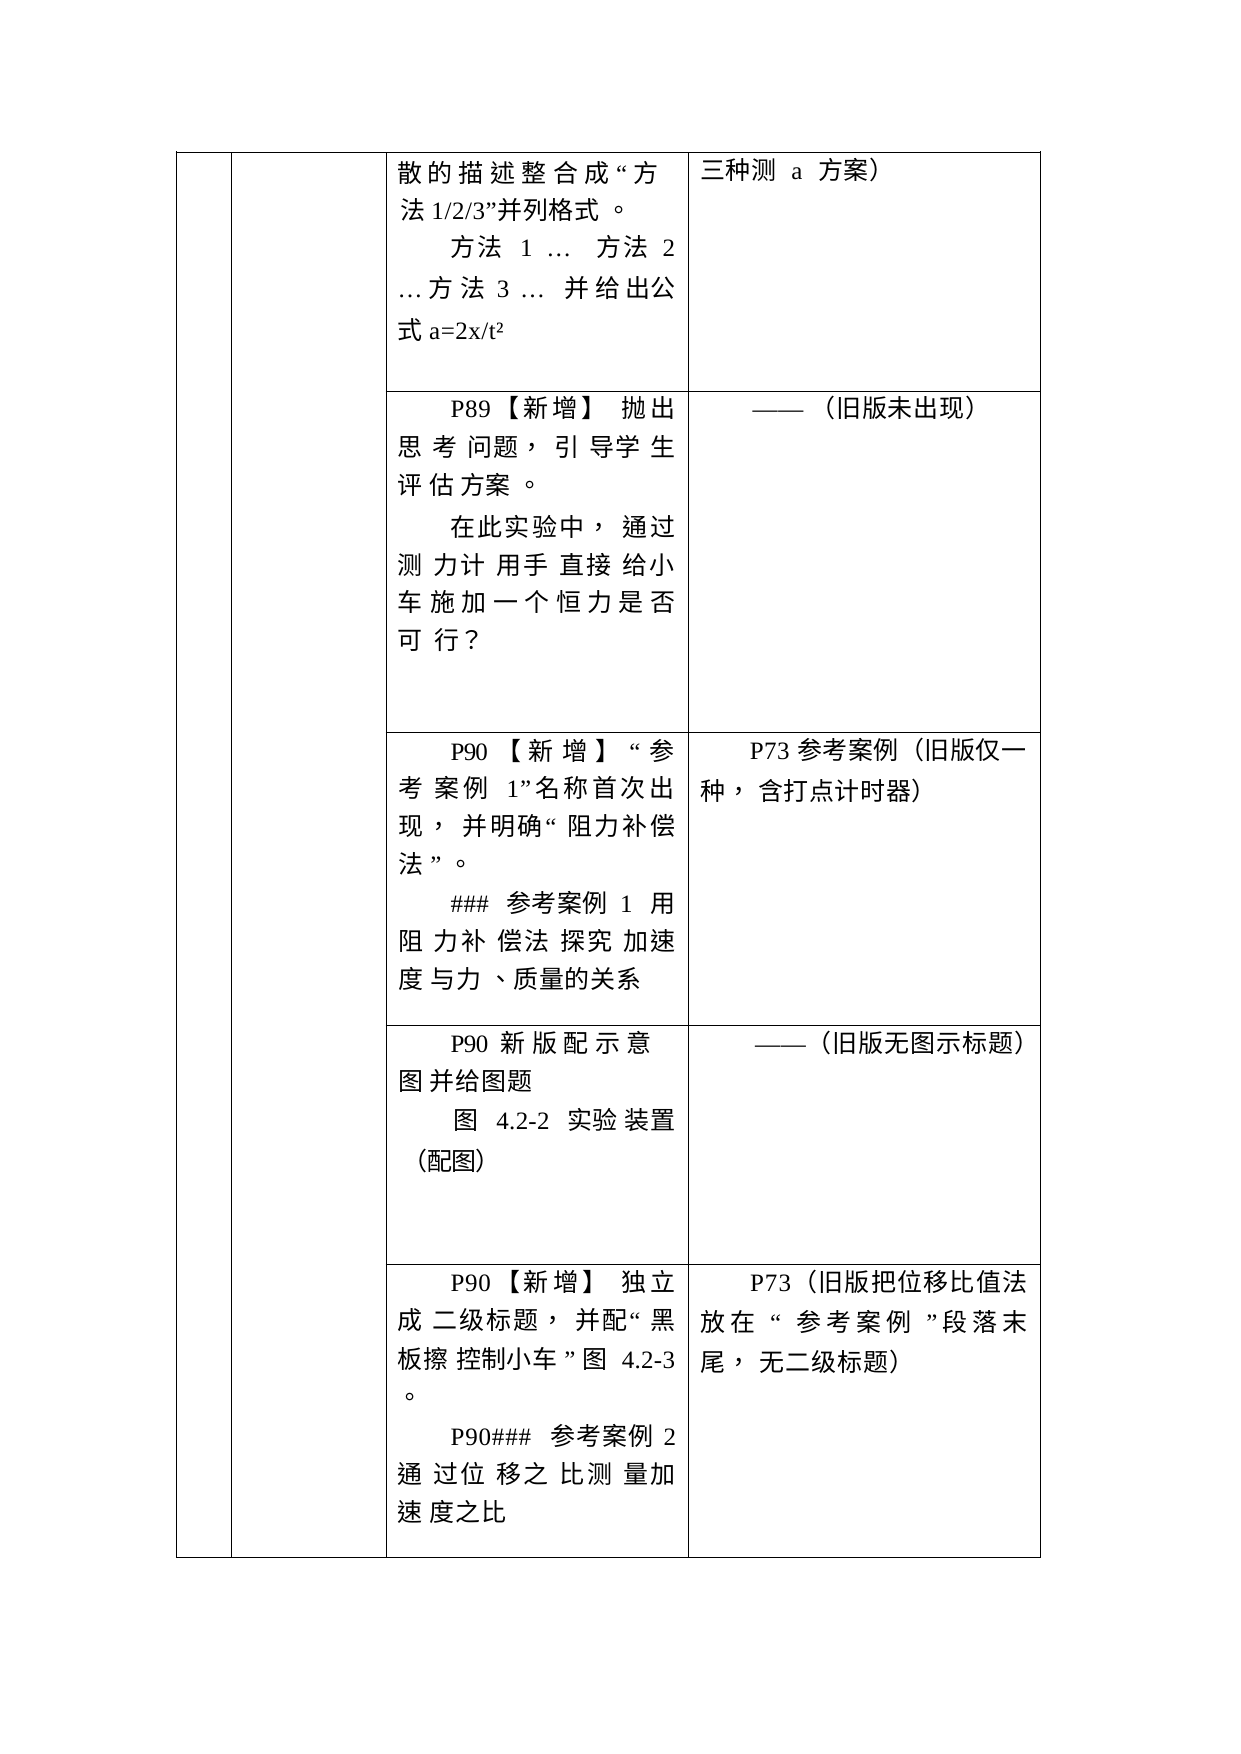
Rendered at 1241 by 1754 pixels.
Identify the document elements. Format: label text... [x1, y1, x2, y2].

table_cell ——（旧版无图示标题） [689, 1026, 1040, 1264]
table_header [232, 153, 386, 1557]
table_cell —— （旧版未出现） [689, 392, 1040, 732]
table_cell P73 参考案例（旧版仅一 种， 含打点计时器） [689, 733, 1040, 1025]
table_cell P73（旧版把位移比值法 放在 “ 参考案例 ”段落末尾， 无二级标题） [689, 1265, 1040, 1557]
table_cell P89【新增】 抛出思 考 问题， 引 导学 生评 估 方案 。 在此实验中， 通过 测 力计 用手 直接 给小 车 施加一个恒力是否可 行？ [387, 392, 688, 732]
table_header 三种测 a 方案） [689, 153, 1040, 391]
table_header 散 的 描 述 整 合 成 “ 方 法 1/2/3”并列格式 。 方法 1 … 方法 2 … 方 法 3 … 并 给 出公 式 a=2x/t² [387, 153, 688, 391]
table_header [177, 153, 231, 1557]
table_cell P90 新 版 配 示 意 图 并给图题 图 4.2-2 实验 装置 （配图） [387, 1026, 688, 1264]
table_cell P90【新增】 独立成 二级标题， 并配“ 黑板擦 控制小车 ” 图 4.2-3 。 P90### 参考案例 2 通 过位 移之 比测 量加 速 度之比 [387, 1265, 688, 1557]
table_cell P90 【 新 增 】 “ 参 考 案例 1”名称首次出现， 并明确“ 阻力补偿法 ” 。 ### 参考案例 1 用 阻 力补 偿法 探究 加速 度 与力 、质量的关系 [387, 733, 688, 1025]
